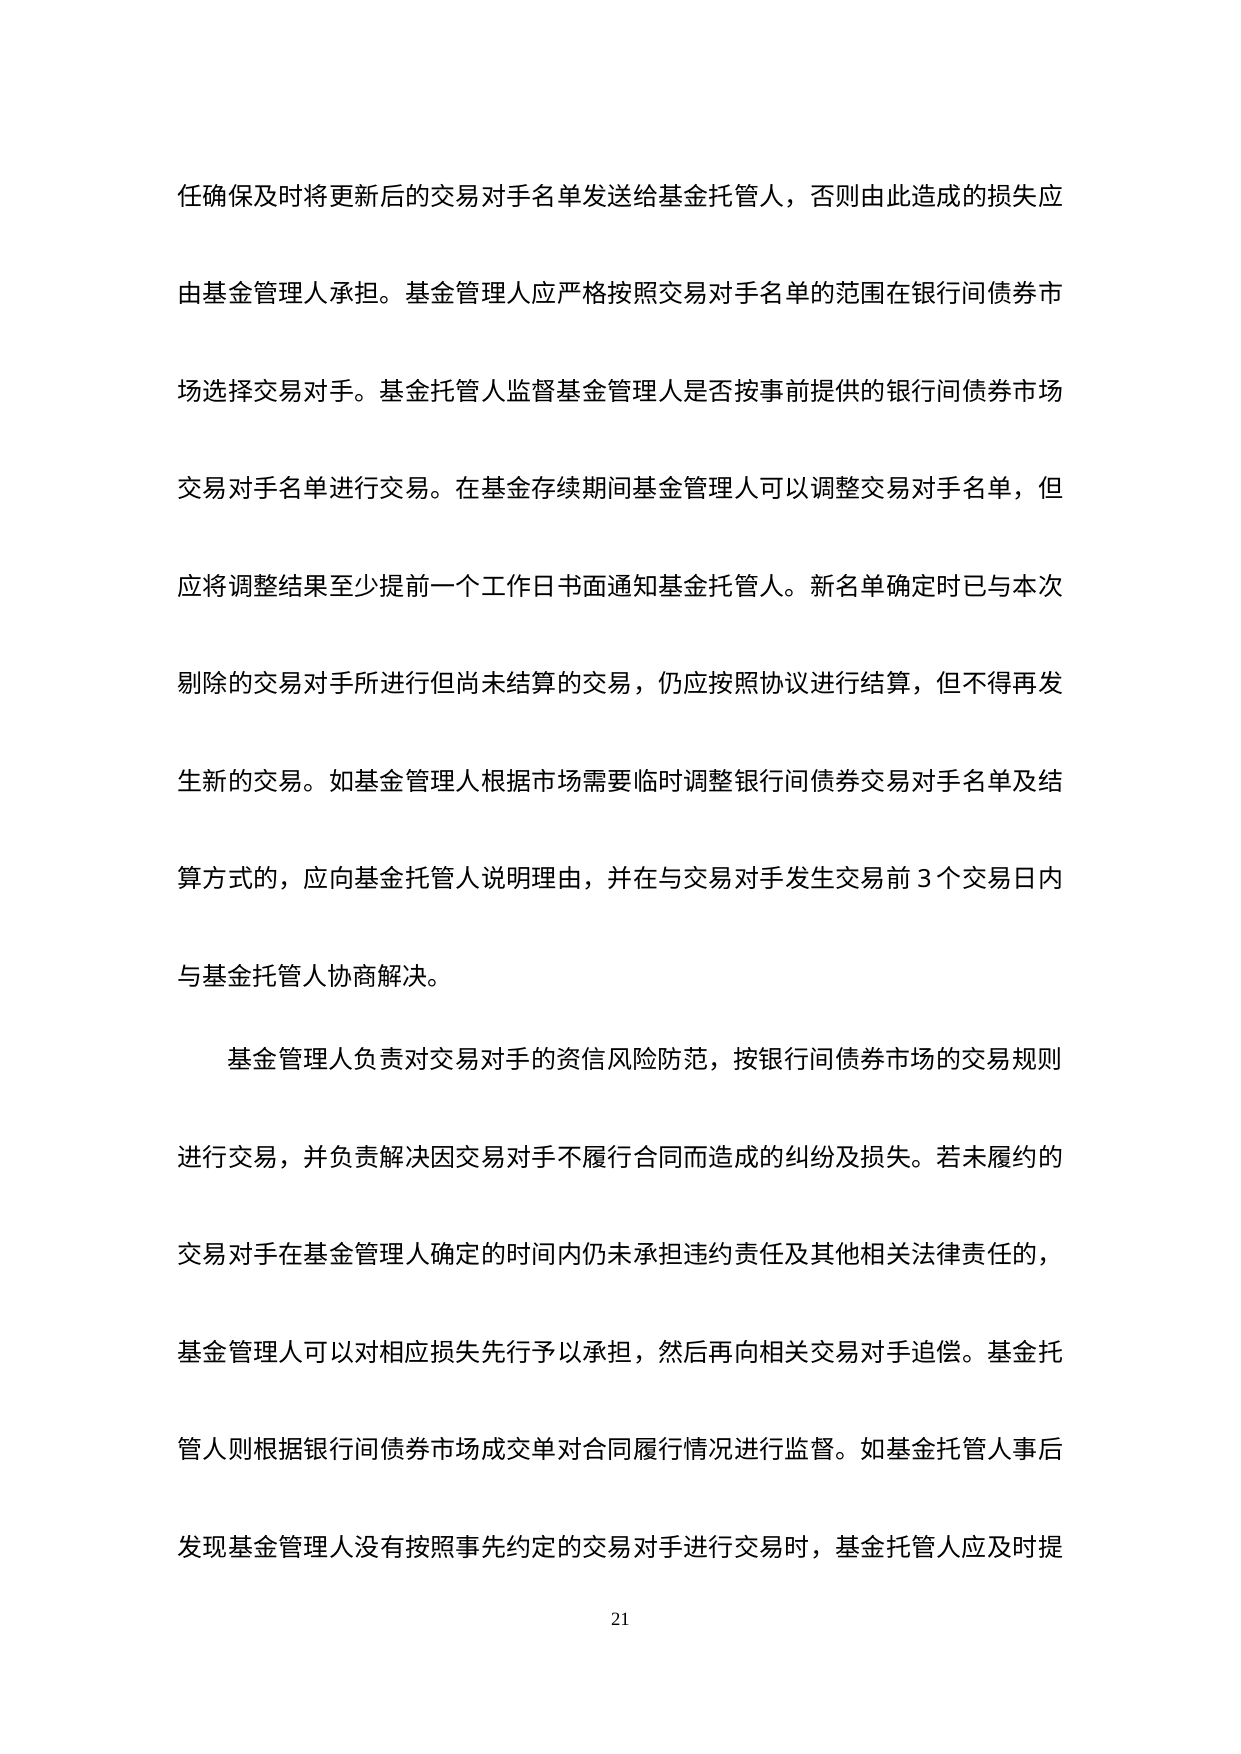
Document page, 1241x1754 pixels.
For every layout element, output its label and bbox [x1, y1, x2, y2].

text [177, 1025, 1063, 1578]
text [177, 162, 1063, 1007]
